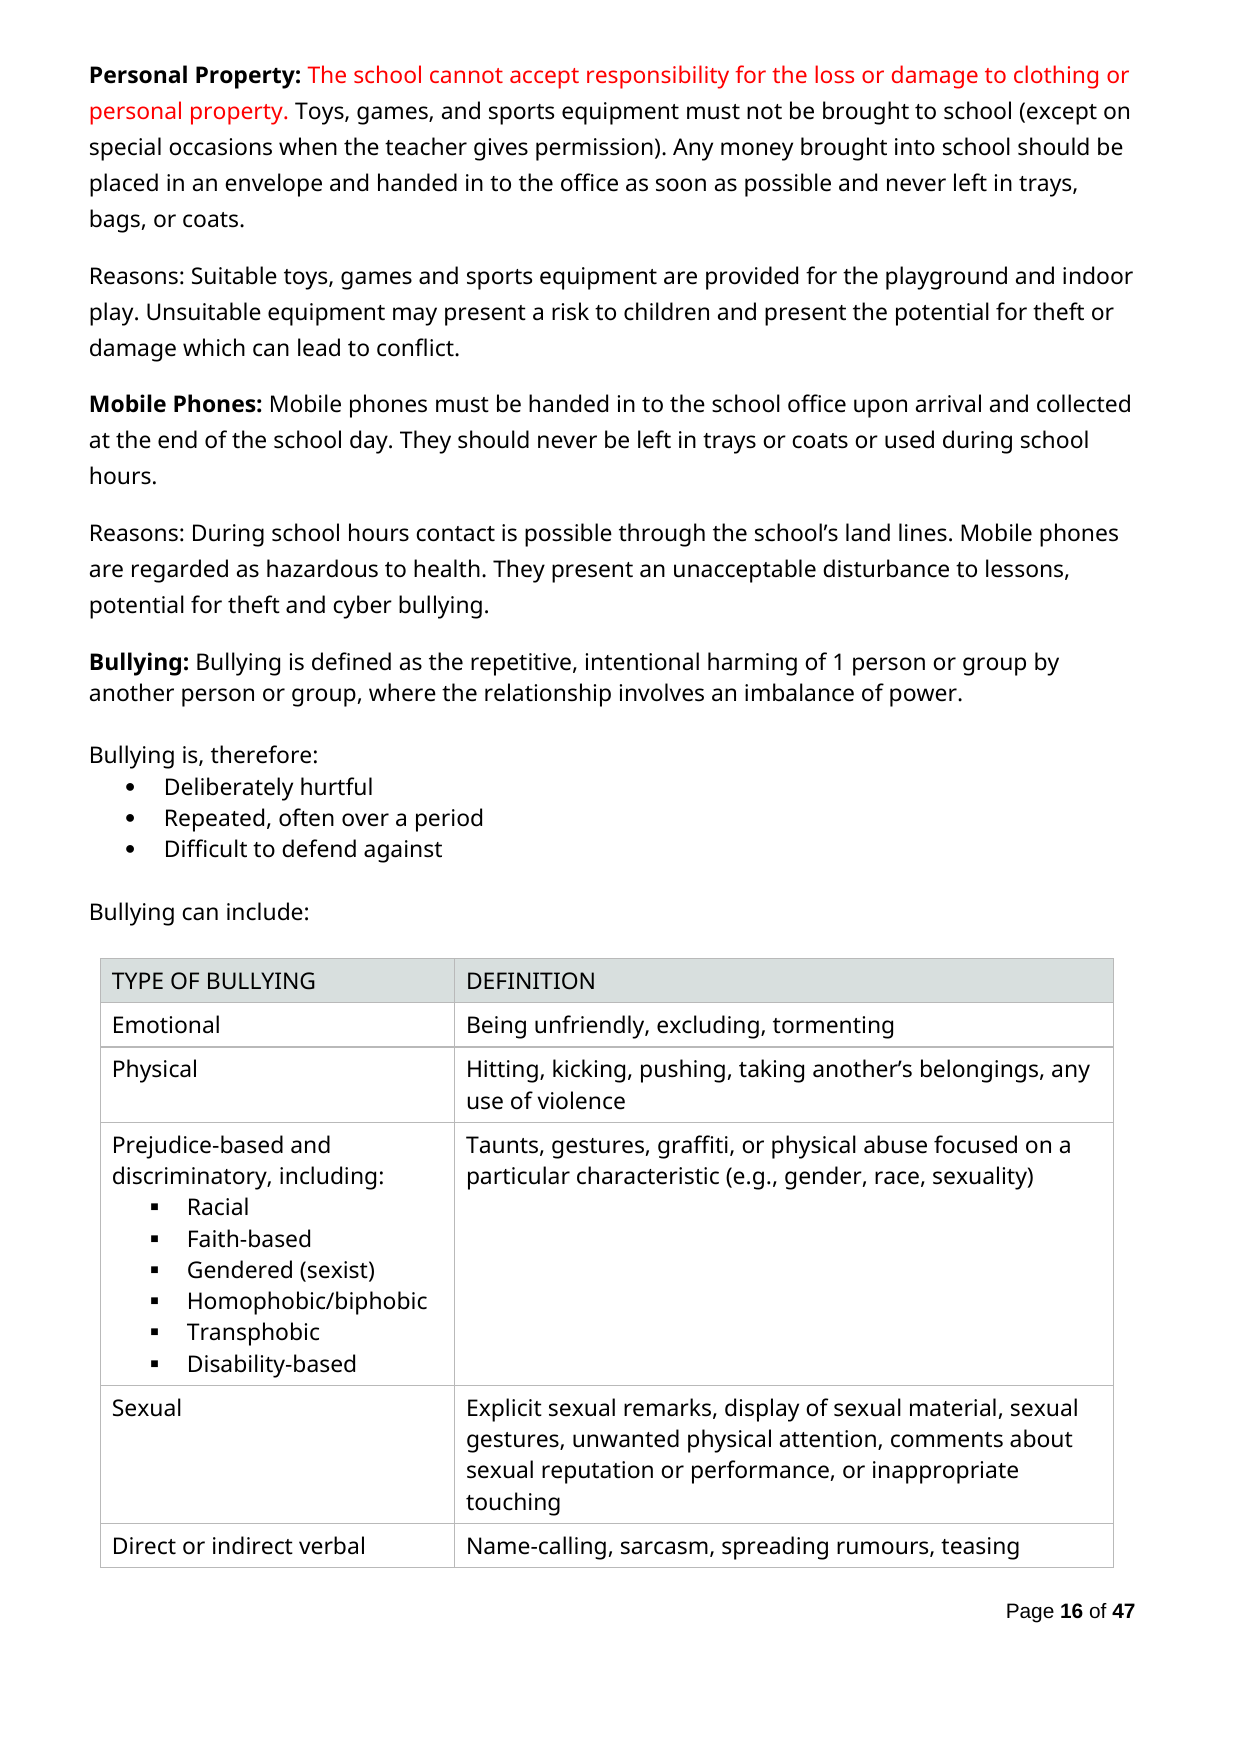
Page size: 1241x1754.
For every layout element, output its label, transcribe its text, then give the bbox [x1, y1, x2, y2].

table_cell Taunts, gestures, graffiti, or physical abuse focused on a particular characteristic (e.g., gender, race, sexuality) [455, 1123, 1113, 1385]
table_cell Prejudice-based and discriminatory, including: Racial Faith-based Gendered (sexist) Homophobic/biphobic Transphobic Disability-based [101, 1123, 454, 1385]
table_cell Sexual [101, 1386, 454, 1523]
list Deliberately hurtful [126, 771, 1135, 802]
table_cell Explicit sexual remarks, display of sexual material, sexual gestures, unwanted physical attention, comments about sexual reputation or performance, or inappropriate touching [455, 1386, 1113, 1523]
table_cell Name-calling, sarcasm, spreading rumours, teasing [455, 1524, 1113, 1567]
text Personal Property: The school cannot accept responsibility for the loss or damage to clothing or personal property. Toys, games, and sports equipment must not be brought to school (except on special occasions when the teacher gives permission). Any money brought into school should be placed in an envelope and handed in to the office as soon as possible and never left in trays, bags, or coats. [89, 59, 1135, 234]
table_header DEFINITION [455, 959, 1113, 1002]
text Bullying: Bullying is defined as the repetitive, intentional harming of 1 person or group by another person or group, where the relationship involves an imbalance of power. [89, 646, 1135, 708]
table_cell Being unfriendly, excluding, tormenting [455, 1003, 1113, 1046]
list Difficult to defend against [126, 833, 1135, 864]
table_cell Physical [101, 1048, 454, 1122]
table_cell Emotional [101, 1003, 454, 1046]
text Reasons: During school hours contact is possible through the school’s land lines. Mobile phones are regarded as hazardous to health. They present an unacceptable disturbance to lessons, potential for theft and cyber bullying. [89, 517, 1135, 620]
table_cell Hitting, kicking, pushing, taking another’s belongings, any use of violence [455, 1048, 1113, 1122]
text Bullying is, therefore: [89, 739, 1135, 771]
list Repeated, often over a period [126, 802, 1135, 833]
text Reasons: Suitable toys, games and sports equipment are provided for the playground and indoor play. Unsuitable equipment may present a risk to children and present the potential for theft or damage which can lead to conflict. [89, 259, 1135, 363]
text Mobile Phones: Mobile phones must be handed in to the school office upon arrival and collected at the end of the school day. They should never be left in trays or coats or used during school hours. [89, 388, 1135, 491]
table_cell Direct or indirect verbal [101, 1524, 454, 1567]
text Bullying can include: [89, 896, 1135, 927]
table_header TYPE OF BULLYING [101, 959, 454, 1002]
